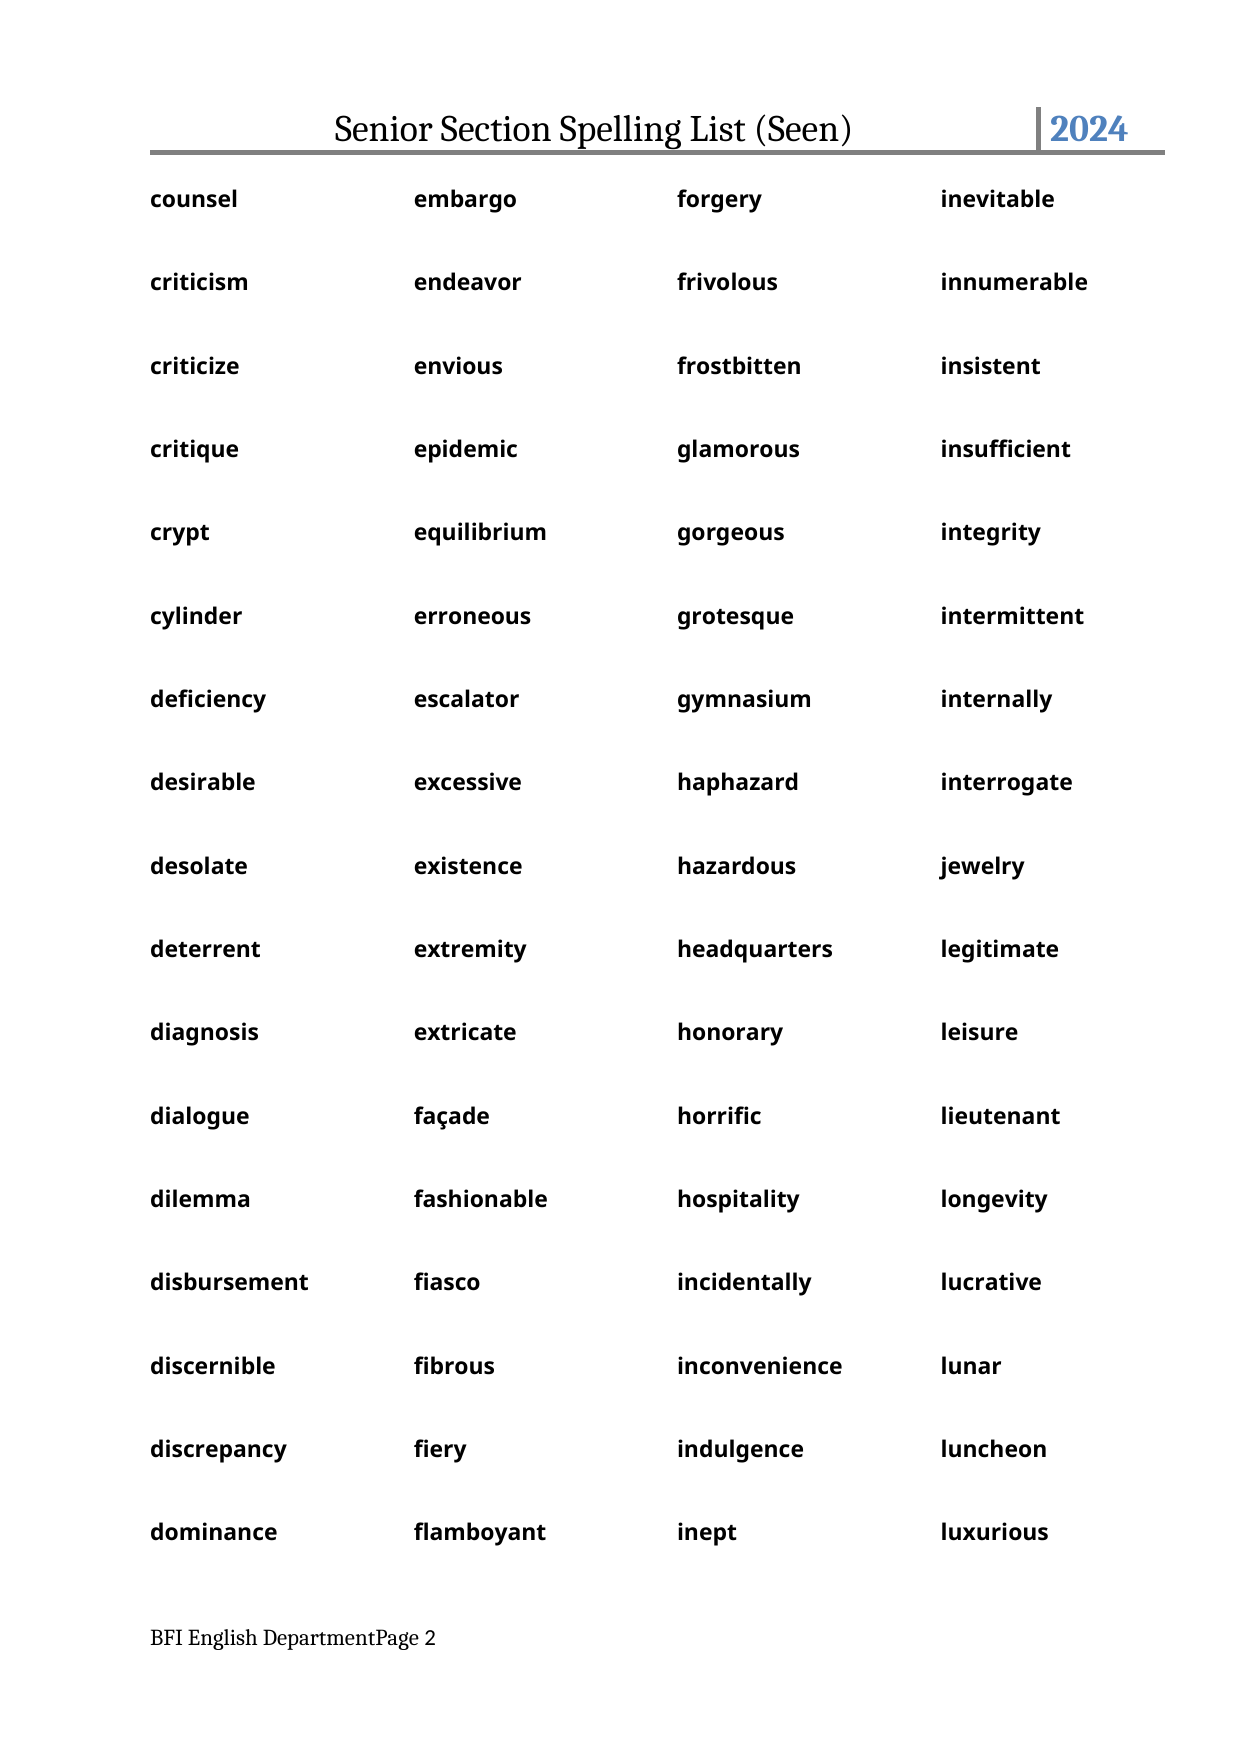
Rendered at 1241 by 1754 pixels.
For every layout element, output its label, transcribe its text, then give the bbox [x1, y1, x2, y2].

text frivolous [677, 266, 901, 298]
text gymnasium [677, 683, 901, 714]
text embargo [413, 183, 638, 214]
text cylinder [150, 600, 374, 631]
text escalator [413, 683, 638, 714]
text fiasco [413, 1266, 638, 1298]
text dilemma [150, 1183, 374, 1214]
text excessive [413, 766, 638, 798]
text inconvenience [677, 1350, 901, 1381]
text fiery [413, 1433, 638, 1464]
text disbursement [150, 1266, 374, 1298]
text glamorous [677, 433, 901, 464]
text discernible [150, 1350, 374, 1381]
text longevity [940, 1183, 1165, 1214]
text luncheon [940, 1433, 1165, 1464]
text critique [150, 433, 374, 464]
text fashionable [413, 1183, 638, 1214]
text endeavor [413, 266, 638, 298]
text frostbitten [677, 350, 901, 381]
text indulgence [677, 1433, 901, 1464]
text extremity [413, 933, 638, 964]
text criticism [150, 266, 374, 298]
text counsel [150, 183, 374, 214]
text legitimate [940, 933, 1165, 964]
text hazardous [677, 850, 901, 881]
text epidemic [413, 433, 638, 464]
text crypt [150, 516, 374, 548]
text equilibrium [413, 516, 638, 548]
text intermittent [940, 600, 1165, 631]
text desirable [150, 766, 374, 798]
text diagnosis [150, 1016, 374, 1048]
text deficiency [150, 683, 374, 714]
text horrific [677, 1100, 901, 1131]
text hospitality [677, 1183, 901, 1214]
text fibrous [413, 1350, 638, 1381]
text deterrent [150, 933, 374, 964]
text lucrative [940, 1266, 1165, 1298]
text discrepancy [150, 1433, 374, 1464]
text lunar [940, 1350, 1165, 1381]
text haphazard [677, 766, 901, 798]
text leisure [940, 1016, 1165, 1048]
text façade [413, 1100, 638, 1131]
text honorary [677, 1016, 901, 1048]
text luxurious [940, 1516, 1165, 1548]
text gorgeous [677, 516, 901, 548]
text flamboyant [413, 1516, 638, 1548]
text erroneous [413, 600, 638, 631]
text criticize [150, 350, 374, 381]
text lieutenant [940, 1100, 1165, 1131]
text inevitable [940, 183, 1165, 214]
text innumerable [940, 266, 1165, 298]
text internally [940, 683, 1165, 714]
text incidentally [677, 1266, 901, 1298]
text insistent [940, 350, 1165, 381]
text existence [413, 850, 638, 881]
text interrogate [940, 766, 1165, 798]
text grotesque [677, 600, 901, 631]
text extricate [413, 1016, 638, 1048]
text headquarters [677, 933, 901, 964]
text desolate [150, 850, 374, 881]
text dialogue [150, 1100, 374, 1131]
text insufficient [940, 433, 1165, 464]
text jewelry [940, 850, 1165, 881]
text integrity [940, 516, 1165, 548]
text envious [413, 350, 638, 381]
text forgery [677, 183, 901, 214]
text inept [677, 1516, 901, 1548]
text dominance [150, 1516, 374, 1548]
